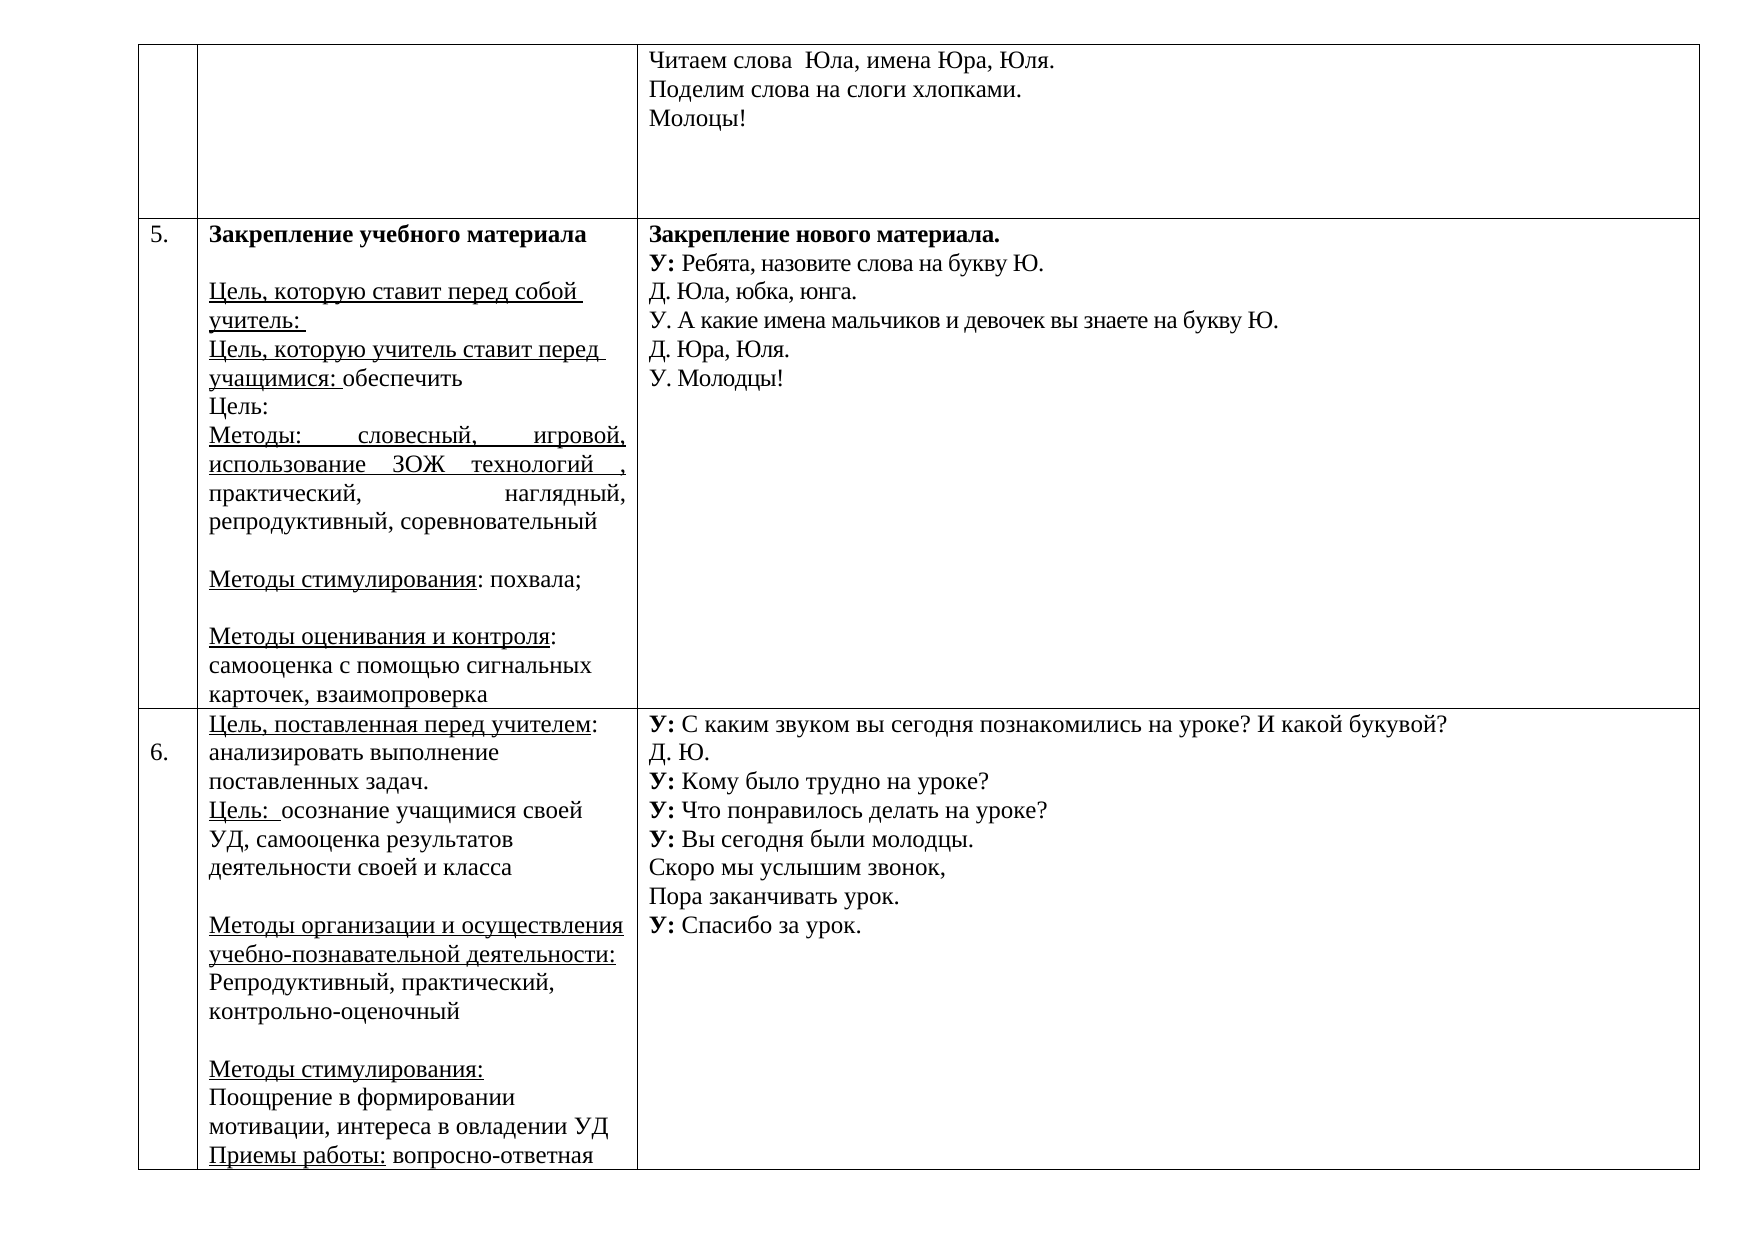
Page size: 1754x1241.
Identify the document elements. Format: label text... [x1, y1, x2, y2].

table_cell Закрепление учебного материала Цель, которую ставит перед собой учитель: Цель, которую учитель ставит перед учащимися: обеспечить Цель: Методы: словесный, игровой, использование ЗОЖ технологий , практический, наглядный, репродуктивный, соревновательный Методы стимулирования: похвала; Методы оценивания и контроля: самооценка с помощью сигнальных карточек, взаимопроверка [198, 219, 637, 708]
table_cell 5. [139, 219, 197, 708]
table_cell 4. [139, 45, 197, 218]
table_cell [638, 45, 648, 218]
table_cell 6. [139, 709, 197, 1169]
table_cell Закрепление нового материала. У: Ребята, назовите слова на букву Ю. Д. Юла, юбка, юнга. У. А какие имена мальчиков и девочек вы знаете на букву Ю. Д. Юра, Юля. У. Молодцы! [638, 219, 1699, 708]
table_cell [638, 709, 1699, 1169]
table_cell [198, 45, 637, 218]
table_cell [198, 709, 637, 1169]
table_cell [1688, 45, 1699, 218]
